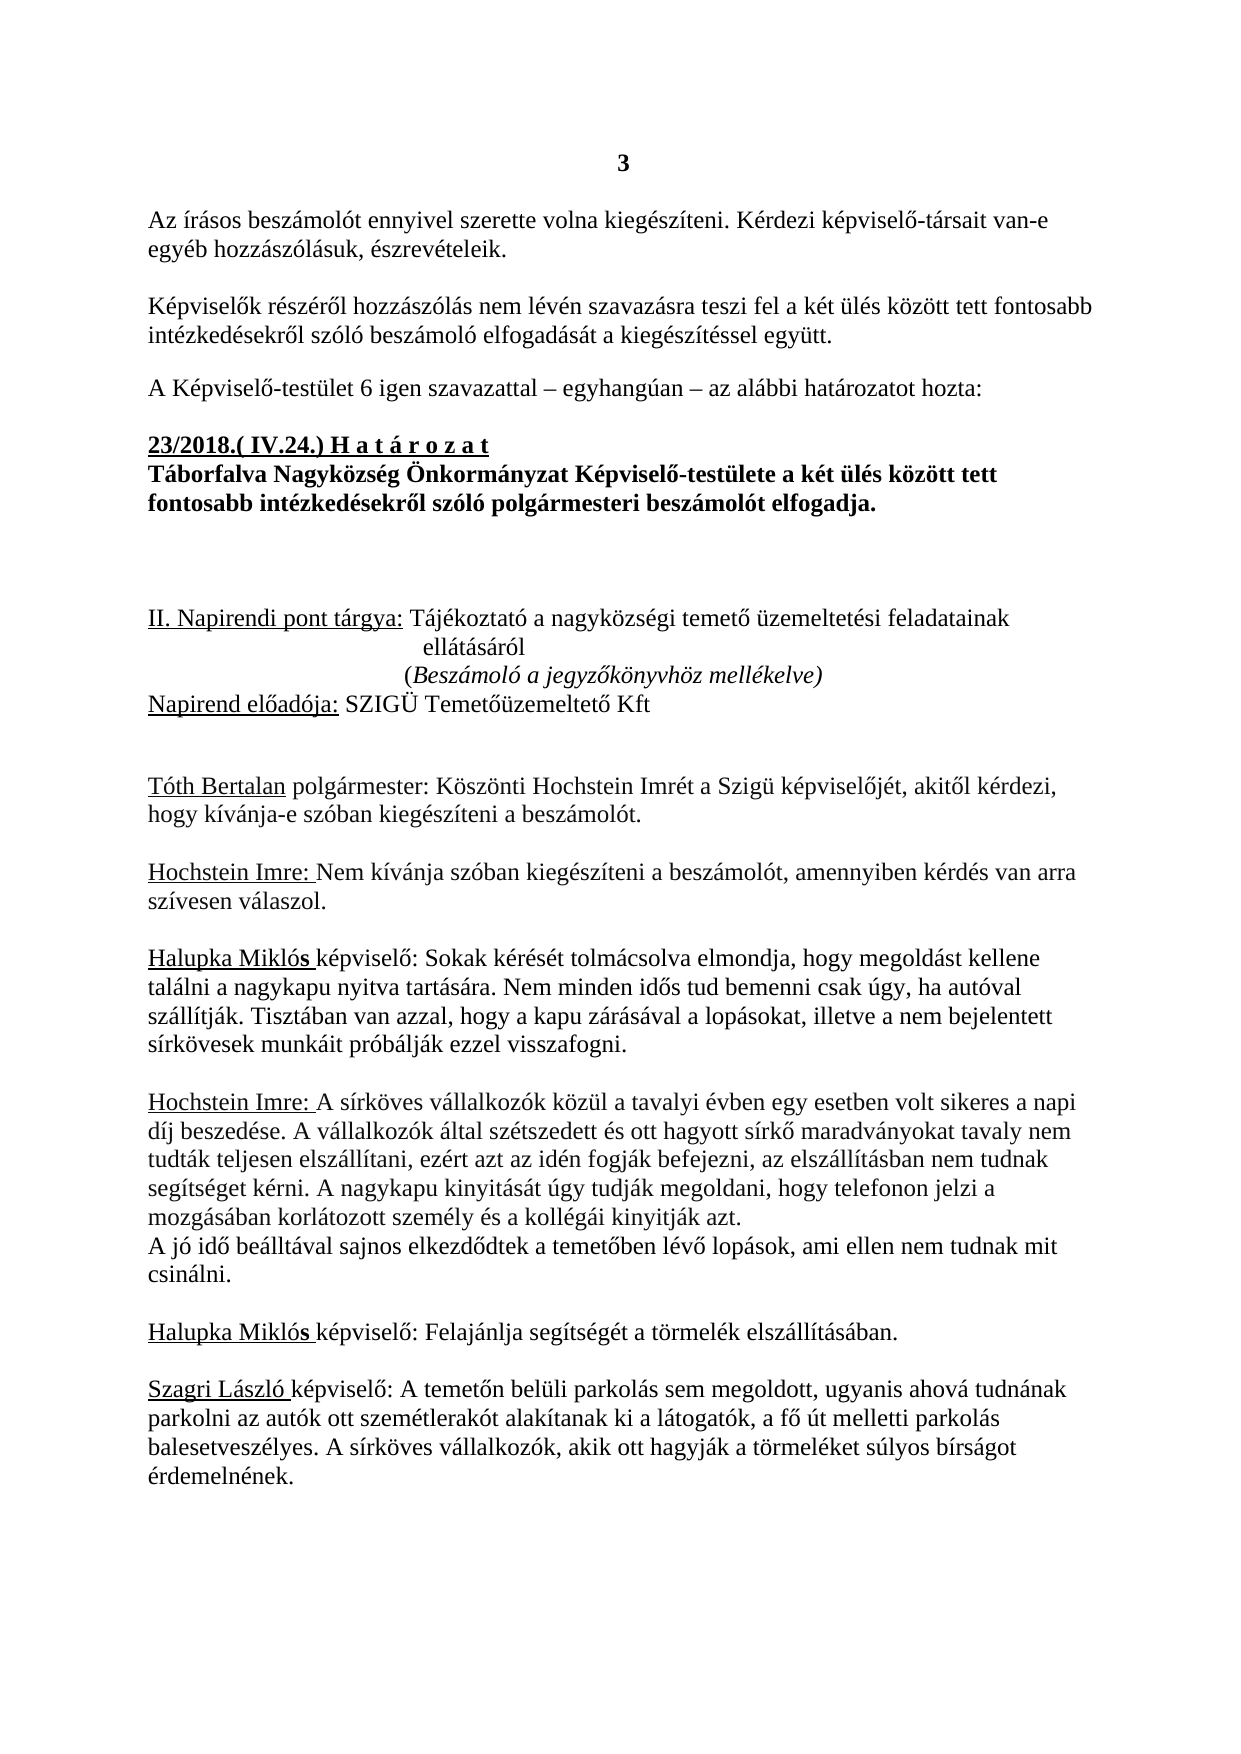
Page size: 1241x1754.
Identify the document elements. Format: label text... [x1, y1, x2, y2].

text (Beszámoló a jegyzőkönyvhöz mellékelve) [148, 660, 1093, 689]
text Az írásos beszámolót ennyivel szerette volna kiegészíteni. Kérdezi képviselő-társait van-e egyéb hozzászólásuk, észrevételeik. [148, 205, 1093, 263]
text Hochstein Imre: Nem kívánja szóban kiegészíteni a beszámolót, amennyiben kérdés van arra szívesen válaszol. [148, 857, 1093, 914]
text Napirend előadója: SZIGÜ Temetőüzemeltető Kft [148, 689, 1093, 718]
text Tóth Bertalan polgármester: Köszönti Hochstein Imrét a Szigü képviselőjét, akitől kérdezi, hogy kívánja-e szóban kiegészíteni a beszámolót. [148, 771, 1093, 828]
text 23/2018.( IV.24.) H a t á r o z a t [148, 430, 1093, 459]
text ellátásáról [148, 632, 1093, 660]
text Képviselők részéről hozzászólás nem lévén szavazásra teszi fel a két ülés között tett fontosabb intézkedésekről szóló beszámoló elfogadását a kiegészítéssel együtt. [148, 291, 1093, 373]
text Halupka Miklós képviselő: Felajánlja segítségét a törmelék elszállításában. [148, 1317, 1093, 1346]
text Halupka Miklós képviselő: Sokak kérését tolmácsolva elmondja, hogy megoldást kellene találni a nagykapu nyitva tartására. Nem minden idős tud bemenni csak úgy, ha autóval szállítják. Tisztában van azzal, hogy a kapu zárásával a lopásokat, illetve a nem bejelentett sírkövesek munkáit próbálják ezzel visszafogni. [148, 943, 1093, 1058]
text Hochstein Imre: A sírköves vállalkozók közül a tavalyi évben egy esetben volt sikeres a napi díj beszedése. A vállalkozók által szétszedett és ott hagyott sírkő maradványokat tavaly nem tudták teljesen elszállítani, ezért azt az idén fogják befejezni, az elszállításban nem tudnak segítséget kérni. A nagykapu kinyitását úgy tudják megoldani, hogy telefonon jelzi a mozgásában korlátozott személy és a kollégái kinyitják azt. [148, 1087, 1093, 1231]
text Táborfalva Nagyközség Önkormányzat Képviselő-testülete a két ülés között tett fontosabb intézkedésekről szóló polgármesteri beszámolót elfogadja. [148, 459, 1093, 517]
text A Képviselő-testület 6 igen szavazattal – egyhangúan – az alábbi határozatot hozta: [148, 373, 1093, 402]
text II. Napirendi pont tárgya: Tájékoztató a nagyközségi temető üzemeltetési feladatainak [148, 603, 1093, 632]
text A jó idő beálltával sajnos elkezdődtek a temetőben lévő lopások, ami ellen nem tudnak mit csinálni. [148, 1231, 1093, 1288]
text Szagri László képviselő: A temetőn belüli parkolás sem megoldott, ugyanis ahová tudnának parkolni az autók ott szemétlerakót alakítanak ki a látogatók, a fő út melletti parkolás balesetveszélyes. A sírköves vállalkozók, akik ott hagyják a törmeléket súlyos bírságot érdemelnének. [148, 1374, 1093, 1489]
